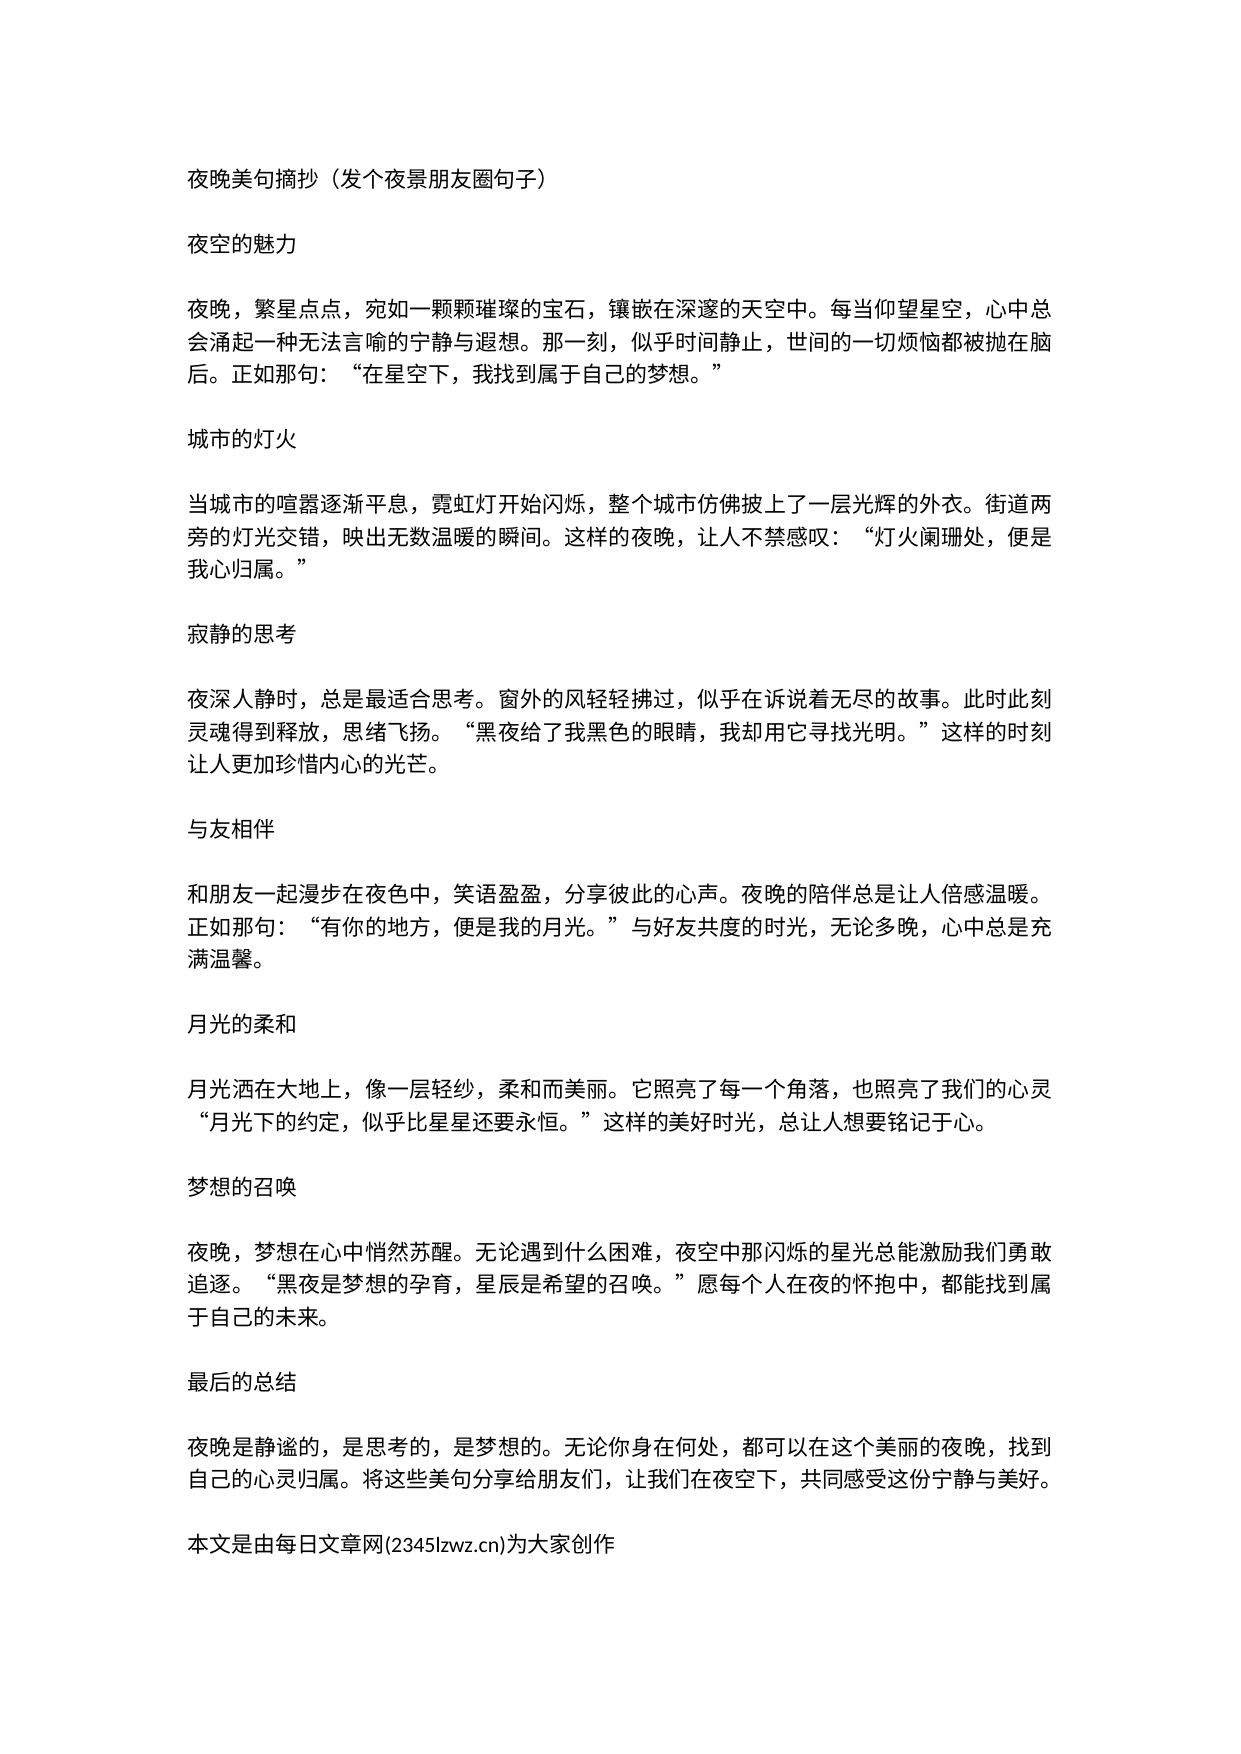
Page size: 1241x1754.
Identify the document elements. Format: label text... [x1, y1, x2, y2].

text 月光的柔和 [187, 1007, 1053, 1039]
text 夜晚是静谧的，是思考的，是梦想的。无论你身在何处，都可以在这个美丽的夜晚，找到自己的心灵归属。将这些美句分享给朋友们，让我们在夜空下，共同感受这份宁静与美好。 [187, 1429, 1053, 1494]
text 夜空的魅力 [187, 227, 1053, 259]
text 夜晚，繁星点点，宛如一颗颗璀璨的宝石，镶嵌在深邃的天空中。每当仰望星空，心中总会涌起一种无法言喻的宁静与遐想。那一刻，似乎时间静止，世间的一切烦恼都被抛在脑后。正如那句：“在星空下，我找到属于自己的梦想。” [187, 292, 1053, 389]
text 和朋友一起漫步在夜色中，笑语盈盈，分享彼此的心声。夜晚的陪伴总是让人倍感温暖。正如那句：“有你的地方，便是我的月光。”与好友共度的时光，无论多晚，心中总是充满温馨。 [187, 877, 1053, 974]
text 夜晚美句摘抄（发个夜景朋友圈句子） [187, 162, 1053, 194]
text 城市的灯火 [187, 422, 1053, 454]
text 寂静的思考 [187, 617, 1053, 649]
text 夜晚，梦想在心中悄然苏醒。无论遇到什么困难，夜空中那闪烁的星光总能激励我们勇敢追逐。“黑夜是梦想的孕育，星辰是希望的召唤。”愿每个人在夜的怀抱中，都能找到属于自己的未来。 [187, 1234, 1053, 1332]
text 与友相伴 [187, 812, 1053, 844]
text 最后的总结 [187, 1364, 1053, 1397]
text 月光洒在大地上，像一层轻纱，柔和而美丽。它照亮了每一个角落，也照亮了我们的心灵。“月光下的约定，似乎比星星还要永恒。”这样的美好时光，总让人想要铭记于心。 [187, 1072, 1053, 1137]
text 夜深人静时，总是最适合思考。窗外的风轻轻拂过，似乎在诉说着无尽的故事。此时此刻，灵魂得到释放，思绪飞扬。“黑夜给了我黑色的眼睛，我却用它寻找光明。”这样的时刻，让人更加珍惜内心的光芒。 [187, 682, 1053, 779]
text 当城市的喧嚣逐渐平息，霓虹灯开始闪烁，整个城市仿佛披上了一层光辉的外衣。街道两旁的灯光交错，映出无数温暖的瞬间。这样的夜晚，让人不禁感叹：“灯火阑珊处，便是我心归属。” [187, 487, 1053, 584]
text 本文是由每日文章网(2345lzwz.cn)为大家创作 [187, 1527, 1053, 1559]
text 梦想的召唤 [187, 1169, 1053, 1202]
